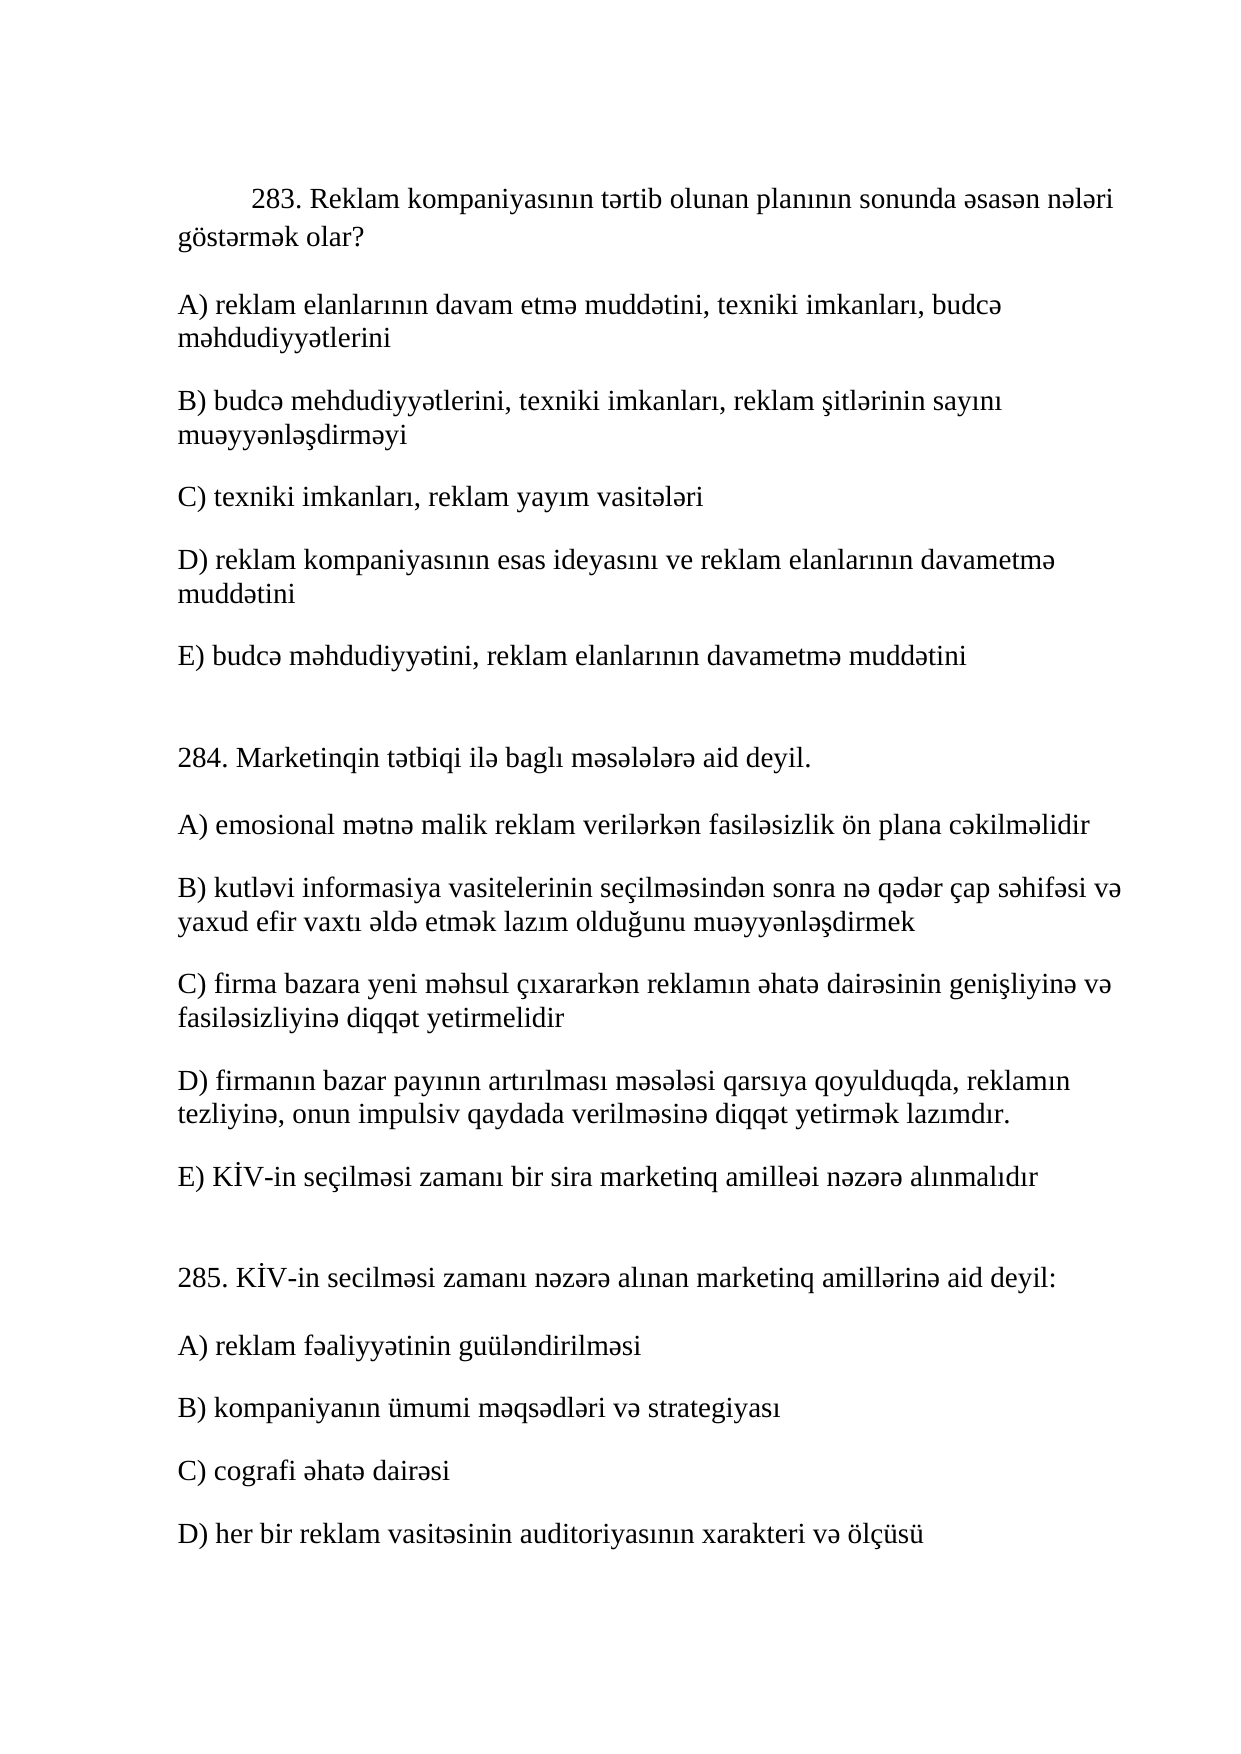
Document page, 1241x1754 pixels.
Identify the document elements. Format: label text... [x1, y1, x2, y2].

text D) her bir reklam vasitəsinin auditoriyasının xarakteri və ölçüsü [177, 1516, 1152, 1549]
text E) budcə məhdudiyyətini, reklam elanlarının davametmə muddətini [177, 638, 1152, 672]
text D) reklam kompaniyasının esas ideyasını ve reklam elanlarının davametmə muddətini [177, 542, 1152, 609]
text A) emosional mətnə malik reklam verilərkən fasiləsizlik ön plana cəkilməlidir [177, 807, 1152, 841]
text B) kutləvi informasiya vasitelerinin seçilməsindən sonra nə qədər çap səhifəsi və yaxud efir vaxtı əldə etmək lazım olduğunu muəyyənləşdirmek [177, 870, 1152, 937]
text C) cografi əhatə dairəsi [177, 1453, 1152, 1487]
text A) reklam elanlarının davam etmə muddətini, texniki imkanları, budcə məhdudiyyətlerini [177, 287, 1152, 354]
text C) texniki imkanları, reklam yayım vasitələri [177, 479, 1152, 513]
text D) firmanın bazar payının artırılması məsələsi qarsıya qoyulduqda, reklamın tezliyinə, onun impulsiv qaydada verilməsinə diqqət yetirmək lazımdır. [177, 1063, 1152, 1130]
text B) kompaniyanın ümumi məqsədləri və strategiyası [177, 1391, 1152, 1424]
text C) firma bazara yeni məhsul çıxararkən reklamın əhatə dairəsinin genişliyinə və fasiləsizliyinə diqqət yetirmelidir [177, 966, 1152, 1033]
text 284. Marketinqin tətbiqi ilə baglı məsələlərə aid deyil. [177, 701, 1152, 773]
text E) KİV-in seçilməsi zamanı bir sira marketinq amilleəi nəzərə alınmalıdır [177, 1159, 1152, 1192]
text 283. Reklam kompaniyasının tərtib olunan planının sonunda əsasən nələri göstərmək olar? [177, 181, 1152, 253]
text A) reklam fəaliyyətinin guüləndirilməsi [177, 1328, 1152, 1361]
text 285. KİV-in secilməsi zamanı nəzərə alınan marketinq amillərinə aid deyil: [177, 1222, 1152, 1294]
text B) budcə mehdudiyyətlerini, texniki imkanları, reklam şitlərinin sayını muəyyənləşdirməyi [177, 383, 1152, 450]
